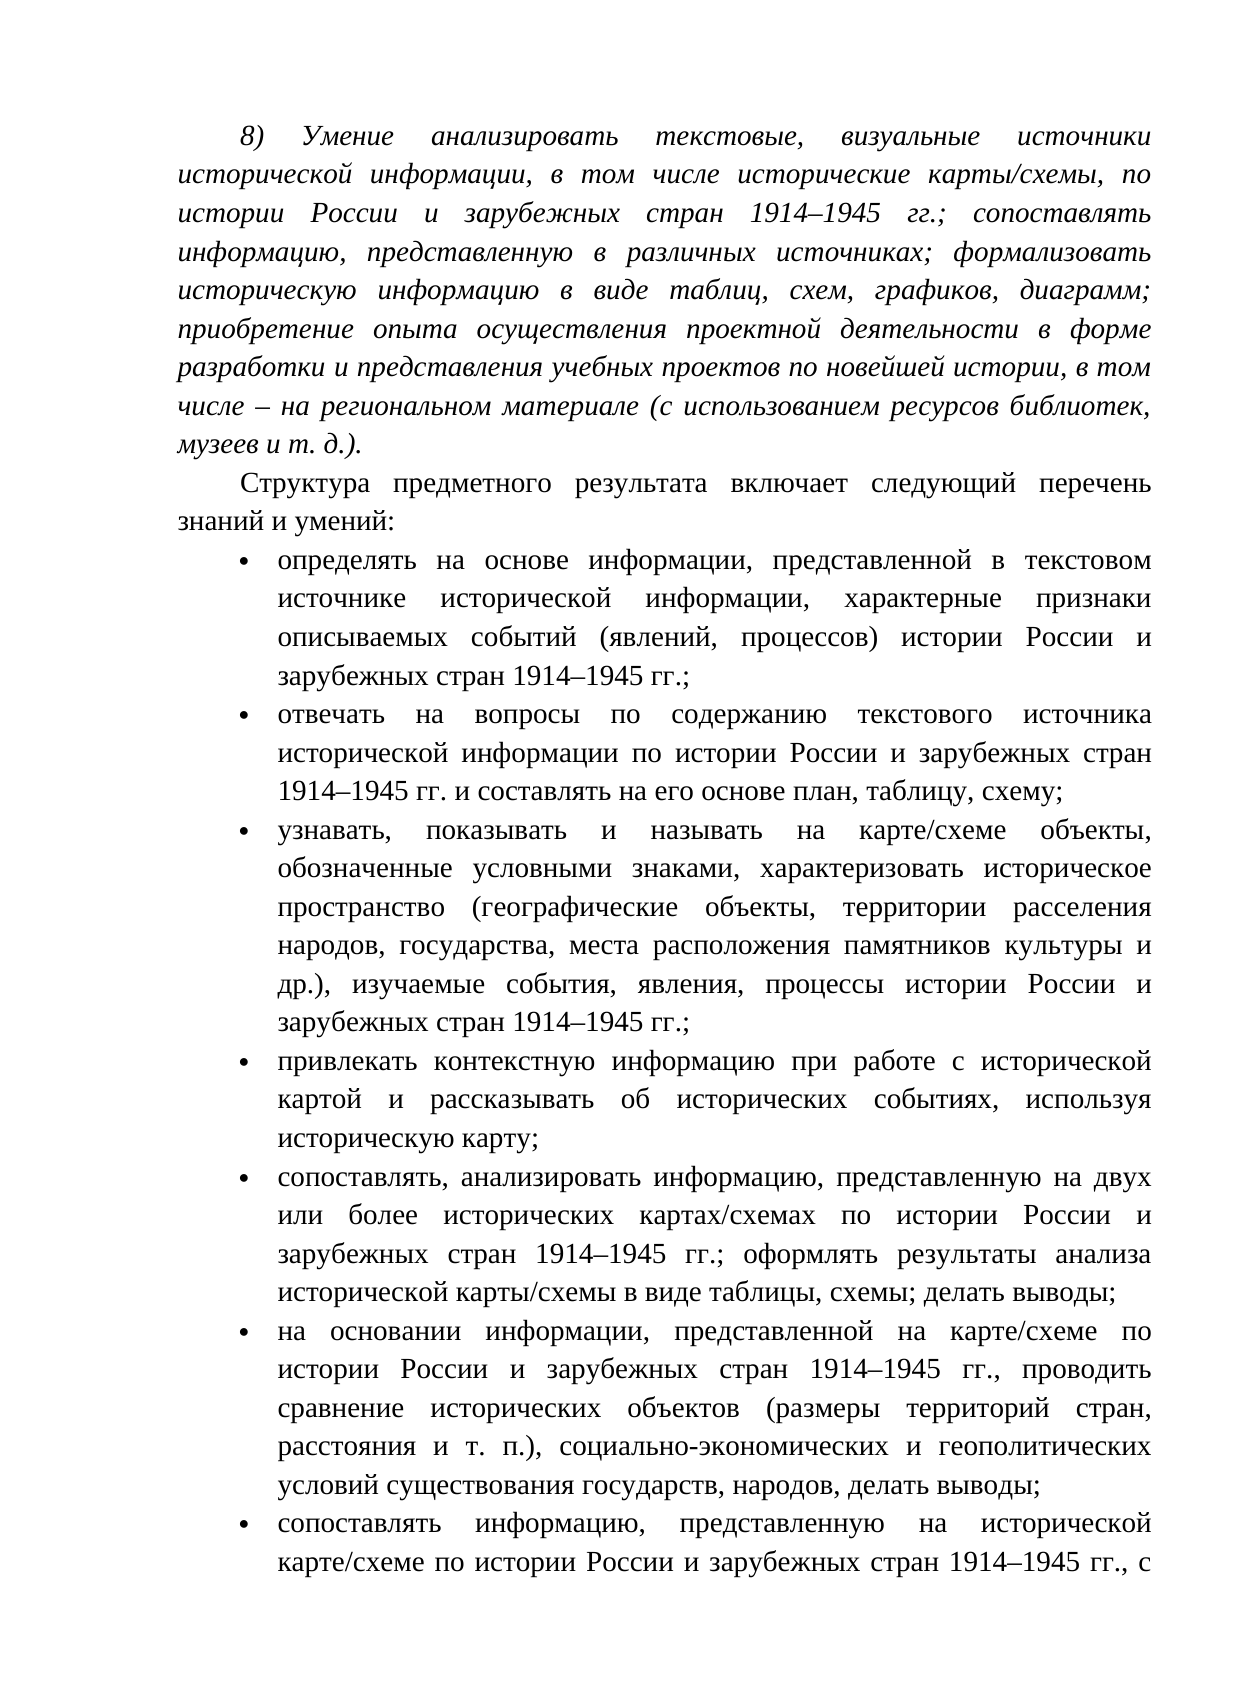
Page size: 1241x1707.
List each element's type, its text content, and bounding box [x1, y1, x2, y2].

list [240, 1506, 1152, 1578]
text Структура предметного результата включает следующий перечень знаний и умений: [177, 465, 1152, 537]
list определять на основе информации, представленной в текстовом источнике исторической информации, характерные признаки описываемых событий (явлений, процессов) истории России и зарубежных стран 1914–1945 гг.; [240, 542, 1152, 691]
list на основании информации, представленной на карте/схеме по истории России и зарубежных стран 1914–1945 гг., проводить сравнение исторических объектов (размеры территорий стран, расстояния и т. п.), социально-экономических и геополитических условий существования государств, народов, делать выводы; [240, 1313, 1152, 1501]
list узнавать, показывать и называть на карте/схеме объекты, обозначенные условными знаками, характеризовать историческое пространство (географические объекты, территории расселения народов, государства, места расположения памятников культуры и др.), изучаемые события, явления, процессы истории России и зарубежных стран 1914–1945 гг.; [240, 812, 1152, 1038]
list сопоставлять, анализировать информацию, представленную на двух или более исторических картах/схемах по истории России и зарубежных стран 1914–1945 гг.; оформлять результаты анализа исторической карты/схемы в виде таблицы, схемы; делать выводы; [240, 1159, 1152, 1308]
text 8) Умение анализировать текстовые, визуальные источники исторической информации, в том числе исторические карты/схемы, по истории России и зарубежных стран 1914–1945 гг.; сопоставлять информацию, представленную в различных источниках; формализовать историческую информацию в виде таблиц, схем, графиков, диаграмм; приобретение опыта осуществления проектной деятельности в форме разработки и представления учебных проектов по новейшей истории, в том числе – на региональном материале (с использованием ресурсов библиотек, музеев и т. д.). [177, 118, 1152, 460]
list привлекать контекстную информацию при работе с исторической картой и рассказывать об исторических событиях, используя историческую карту; [240, 1043, 1152, 1154]
list отвечать на вопросы по содержанию текстового источника исторической информации по истории России и зарубежных стран 1914–1945 гг. и составлять на его основе план, таблицу, схему; [240, 696, 1152, 807]
